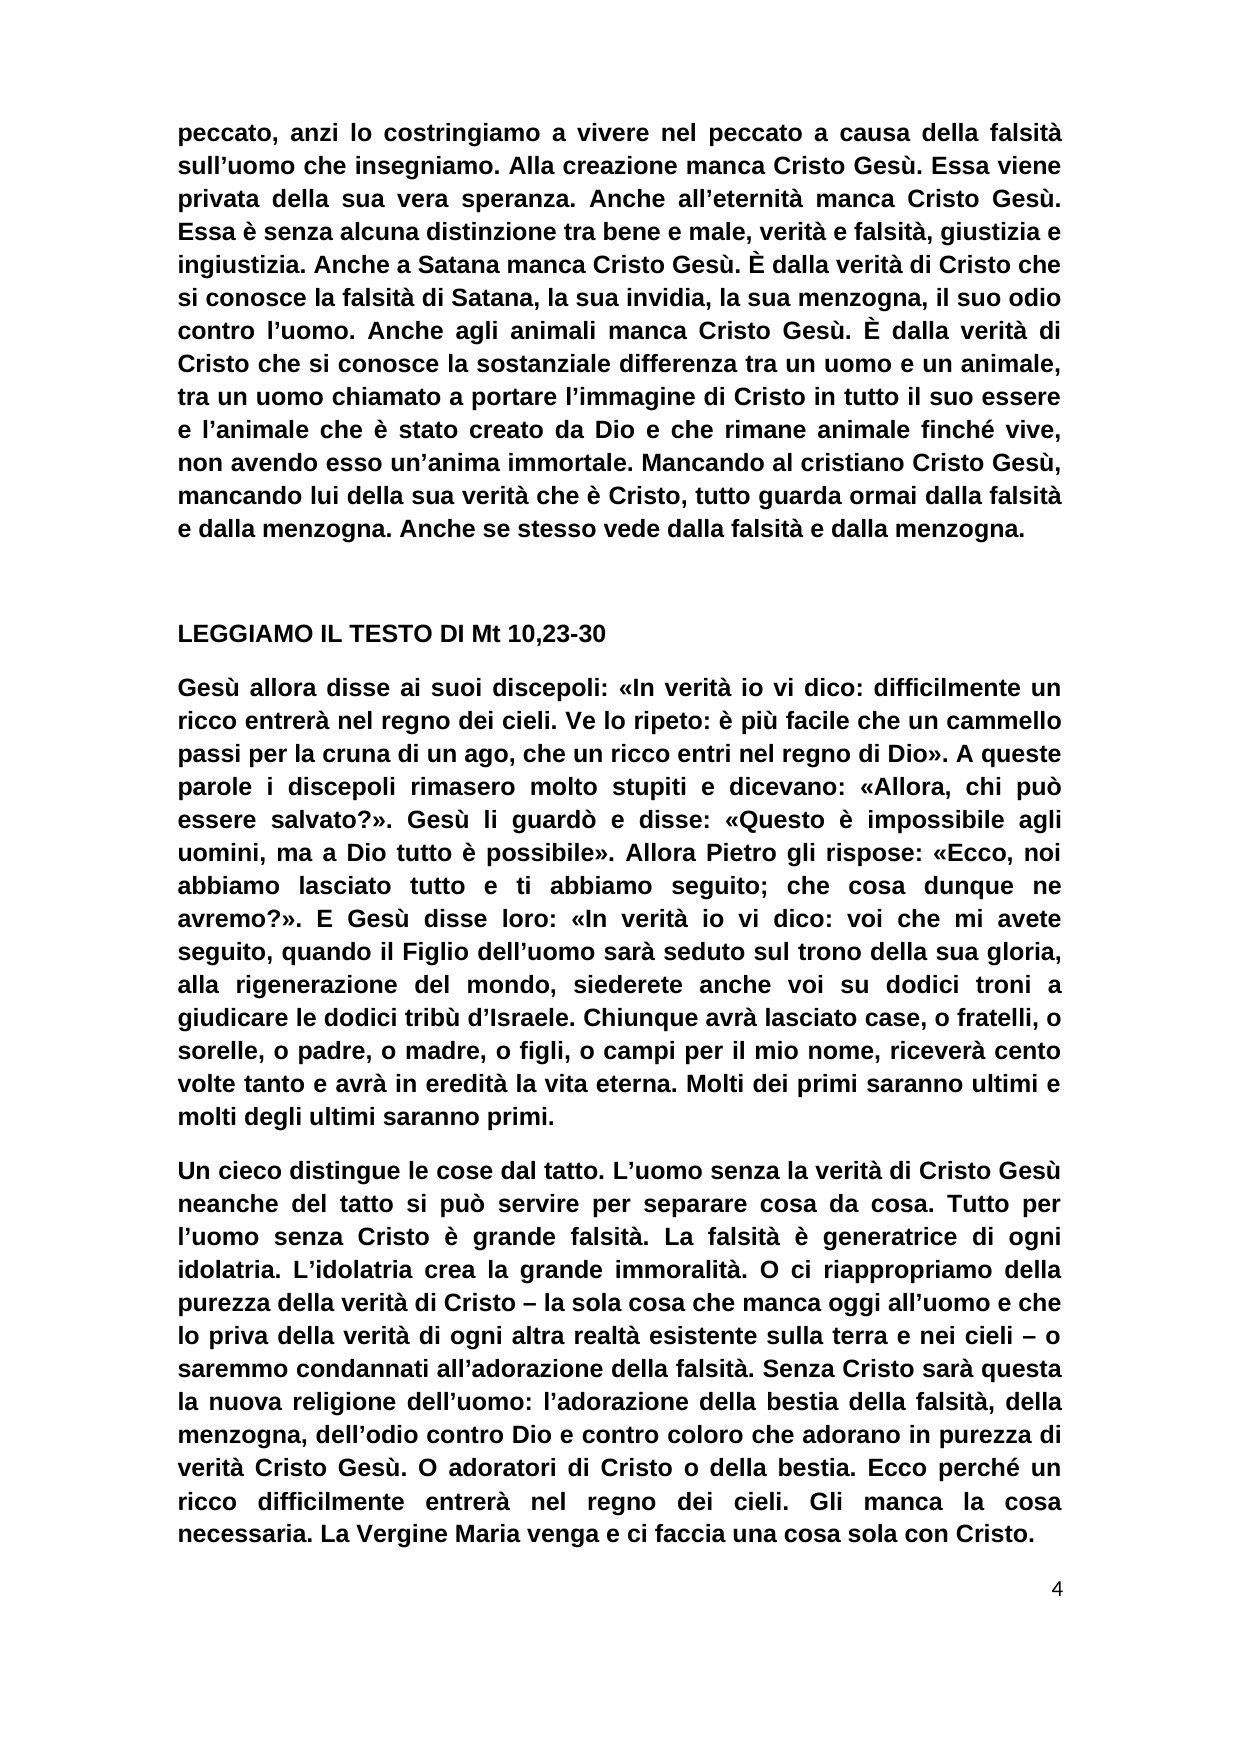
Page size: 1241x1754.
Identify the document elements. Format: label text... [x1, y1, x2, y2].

text Gesù allora disse ai suoi discepoli: «In verità io vi dico: difficilmente un ricco entrerà nel regno dei cieli. Ve lo ripeto: è più facile che un cammello passi per la cruna di un ago, che un ricco entri nel regno di Dio». A queste parole i discepoli rimasero molto stupiti e dicevano: «Allora, chi può essere salvato?». Gesù li guardò e disse: «Questo è impossibile agli uomini, ma a Dio tutto è possibile». Allora Pietro gli rispose: «Ecco, noi abbiamo lasciato tutto e ti abbiamo seguito; che cosa dunque ne avremo?». E Gesù disse loro: «In verità io vi dico: voi che mi avete seguito, quando il Figlio dell’uomo sarà seduto sul trono della sua gloria, alla rigenerazione del mondo, siederete anche voi su dodici troni a giudicare le dodici tribù d’Israele. Chiunque avrà lasciato case, o fratelli, o sorelle, o padre, o madre, o figli, o campi per il mio nome, riceverà cento volte tanto e avrà in eredità la vita eterna. Molti dei primi saranno ultimi e molti degli ultimi saranno primi. [177, 673, 1063, 1131]
text Un cieco distingue le cose dal tatto. L’uomo senza la verità di Cristo Gesù neanche del tatto si può servire per separare cosa da cosa. Tutto per l’uomo senza Cristo è grande falsità. La falsità è generatrice di ogni idolatria. L’idolatria crea la grande immoralità. O ci riappropriamo della purezza della verità di Cristo – la sola cosa che manca oggi all’uomo e che lo priva della verità di ogni altra realtà esistente sulla terra e nei cieli – o saremmo condannati all’adorazione della falsità. Senza Cristo sarà questa la nuova religione dell’uomo: l’adorazione della bestia della falsità, della menzogna, dell’odio contro Dio e contro coloro che adorano in purezza di verità Cristo Gesù. O adoratori di Cristo o della bestia. Ecco perché un ricco difficilmente entrerà nel regno dei cieli. Gli manca la cosa necessaria. La Vergine Maria venga e ci faccia una cosa sola con Cristo. [177, 1156, 1063, 1548]
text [177, 118, 1063, 543]
text LEGGIAMO IL TESTO DI Mt 10,23-30 [177, 619, 1063, 648]
